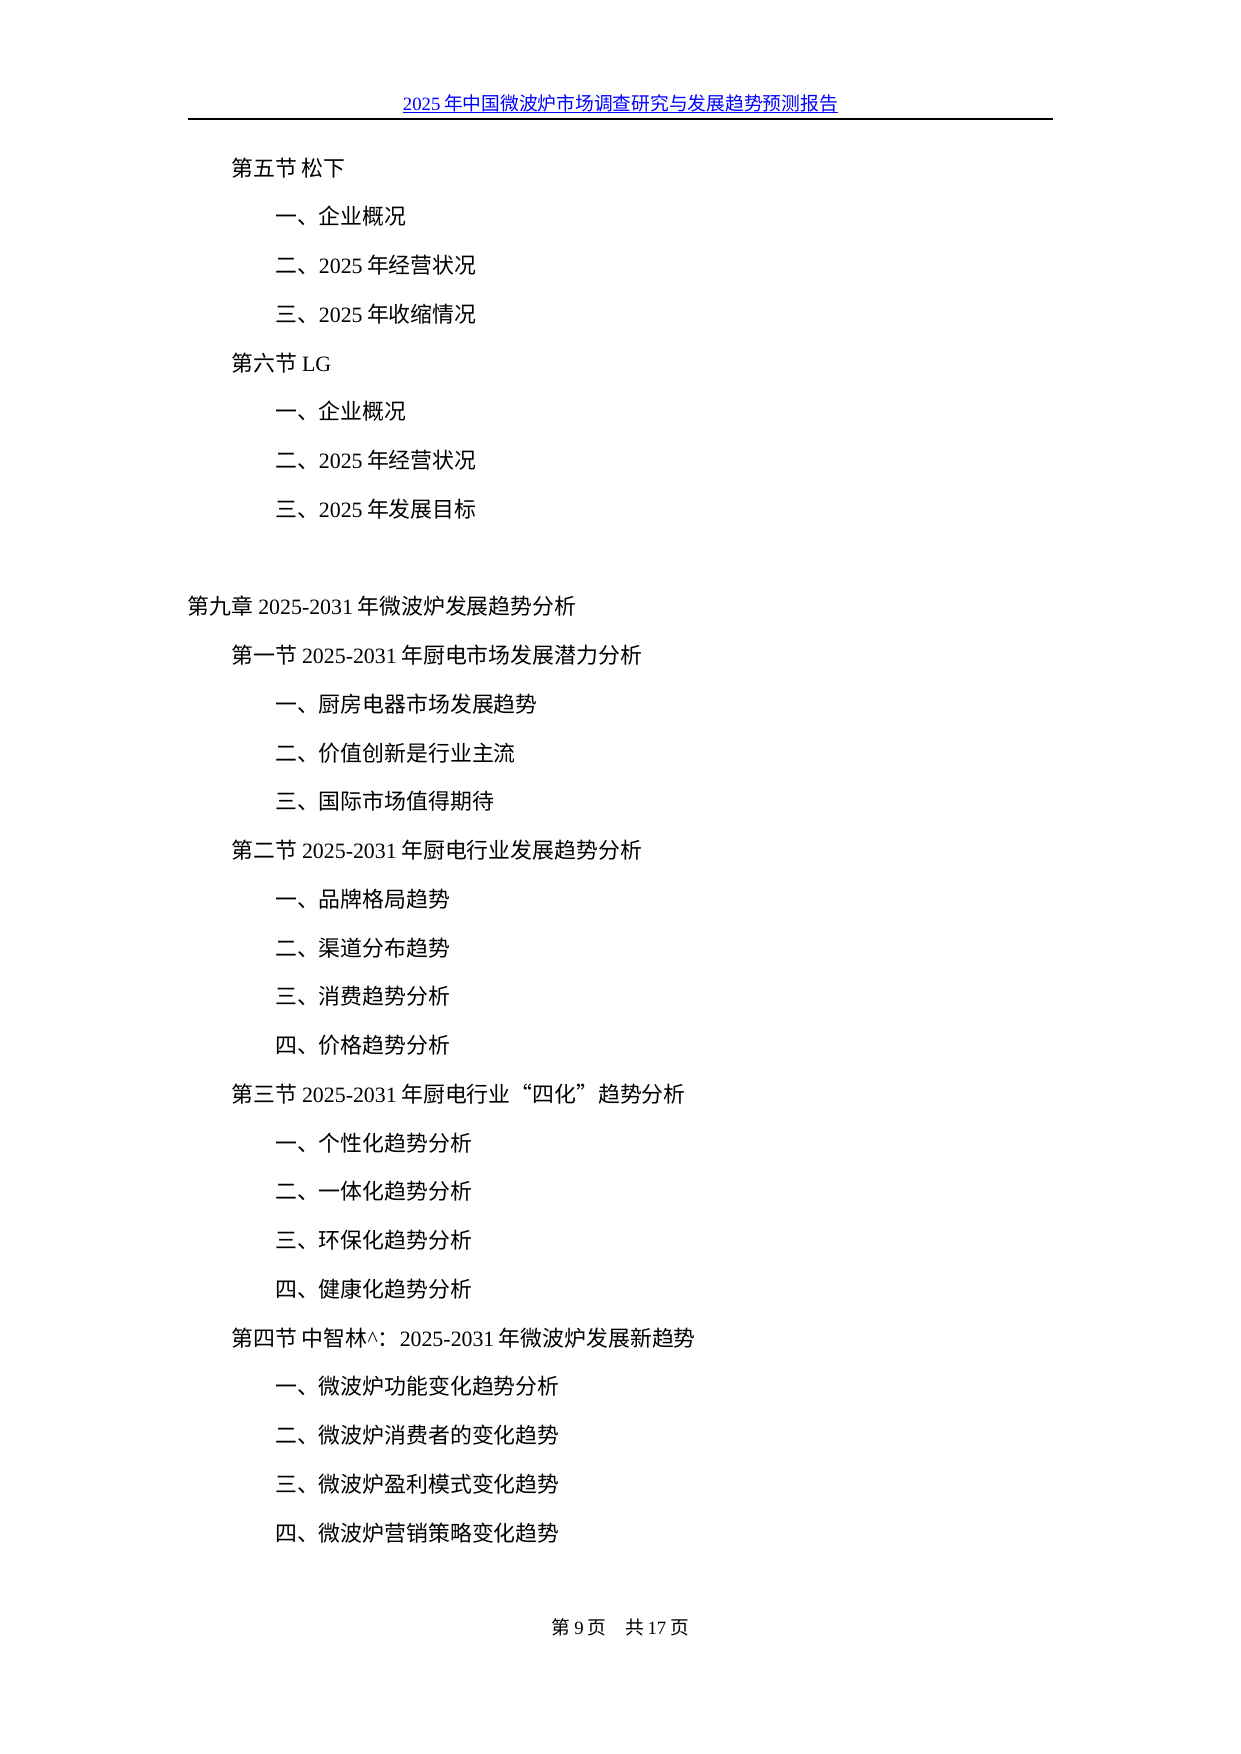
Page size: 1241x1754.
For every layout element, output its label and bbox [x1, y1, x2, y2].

text [187, 150, 1053, 1548]
